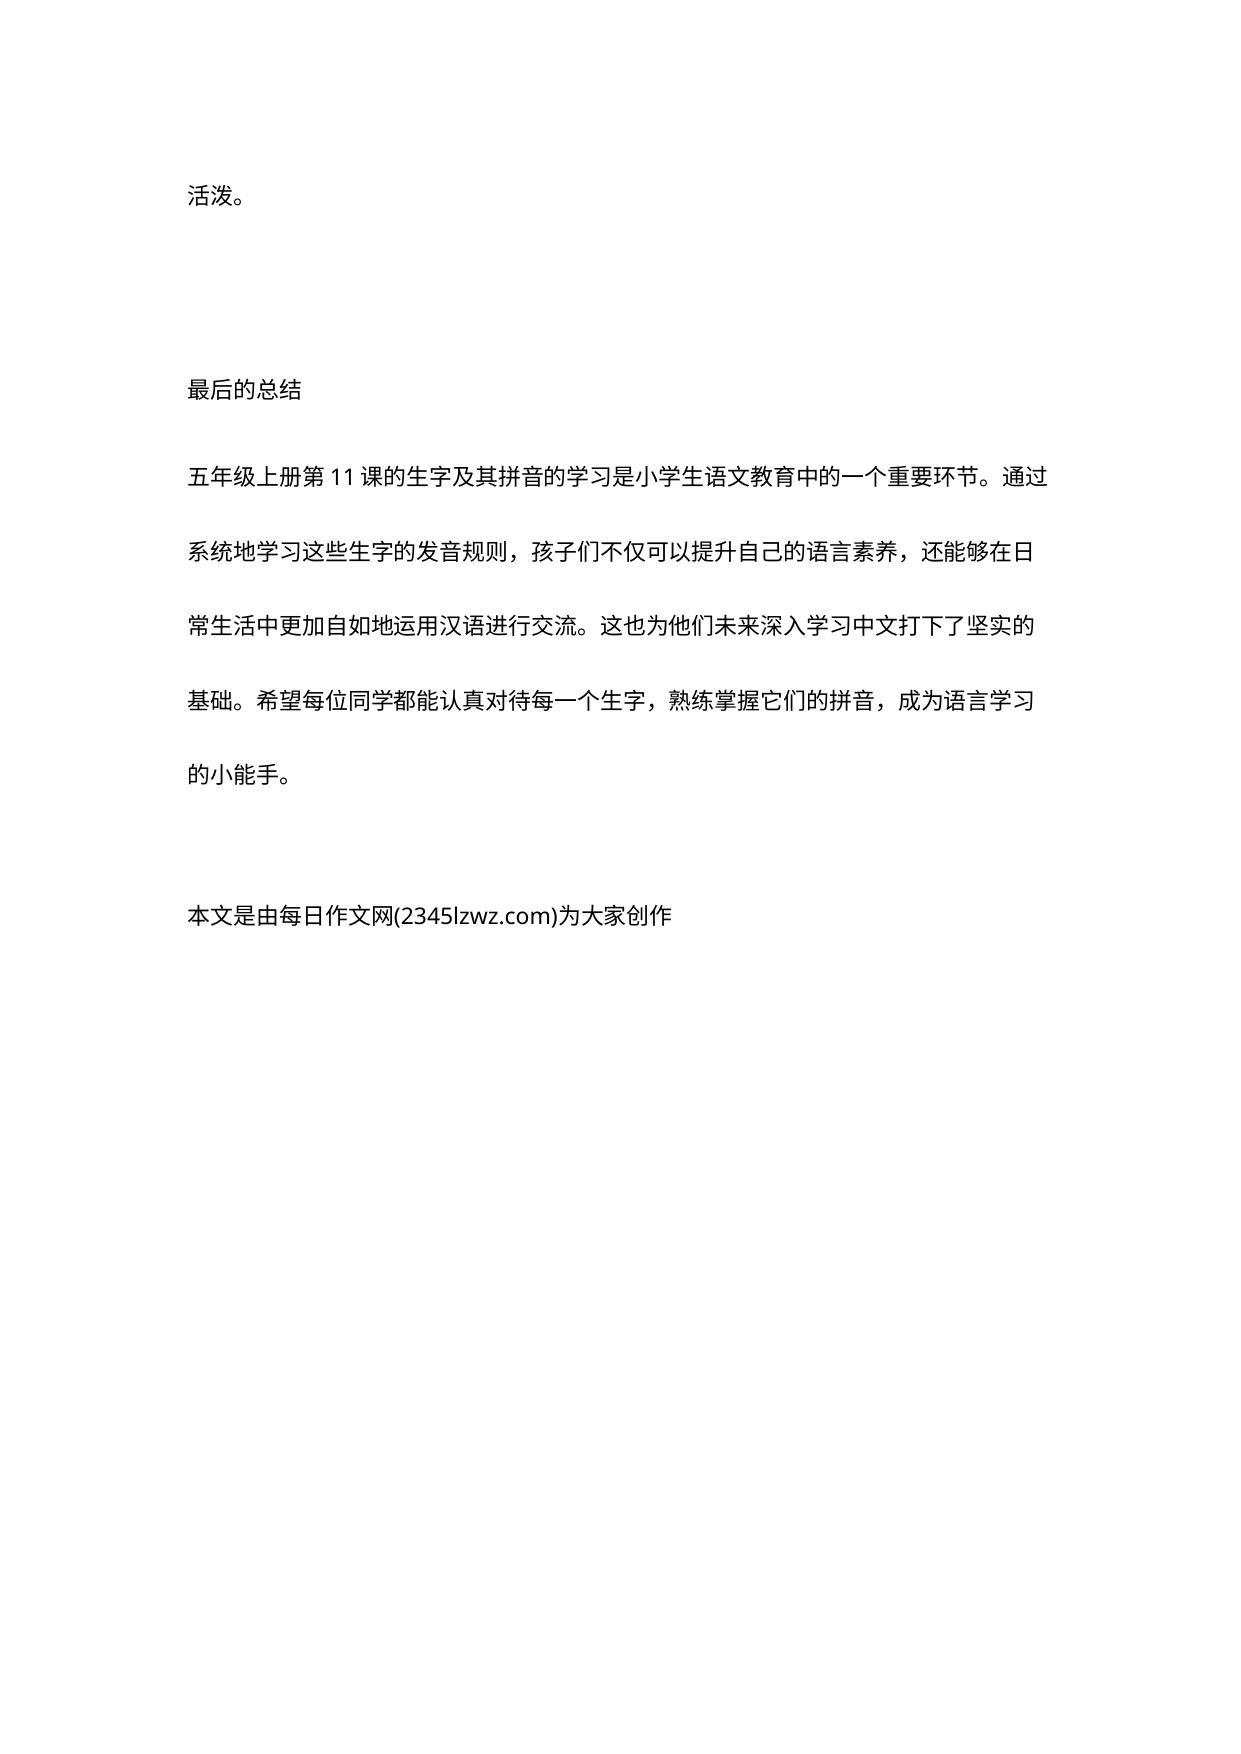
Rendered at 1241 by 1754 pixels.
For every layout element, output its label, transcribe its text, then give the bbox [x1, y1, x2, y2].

text 本文是由每日作文网(2345lzwz.com)为大家创作 [187, 882, 1053, 947]
text 最后的总结 [187, 356, 1053, 421]
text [187, 162, 1053, 227]
text 五年级上册第11课的生字及其拼音的学习是小学生语文教育中的一个重要环节。通过系统地学习这些生字的发音规则，孩子们不仅可以提升自己的语言素养，还能够在日常生活中更加自如地运用汉语进行交流。这也为他们未来深入学习中文打下了坚实的基础。希望每位同学都能认真对待每一个生字，熟练掌握它们的拼音，成为语言学习的小能手。 [187, 443, 1053, 807]
